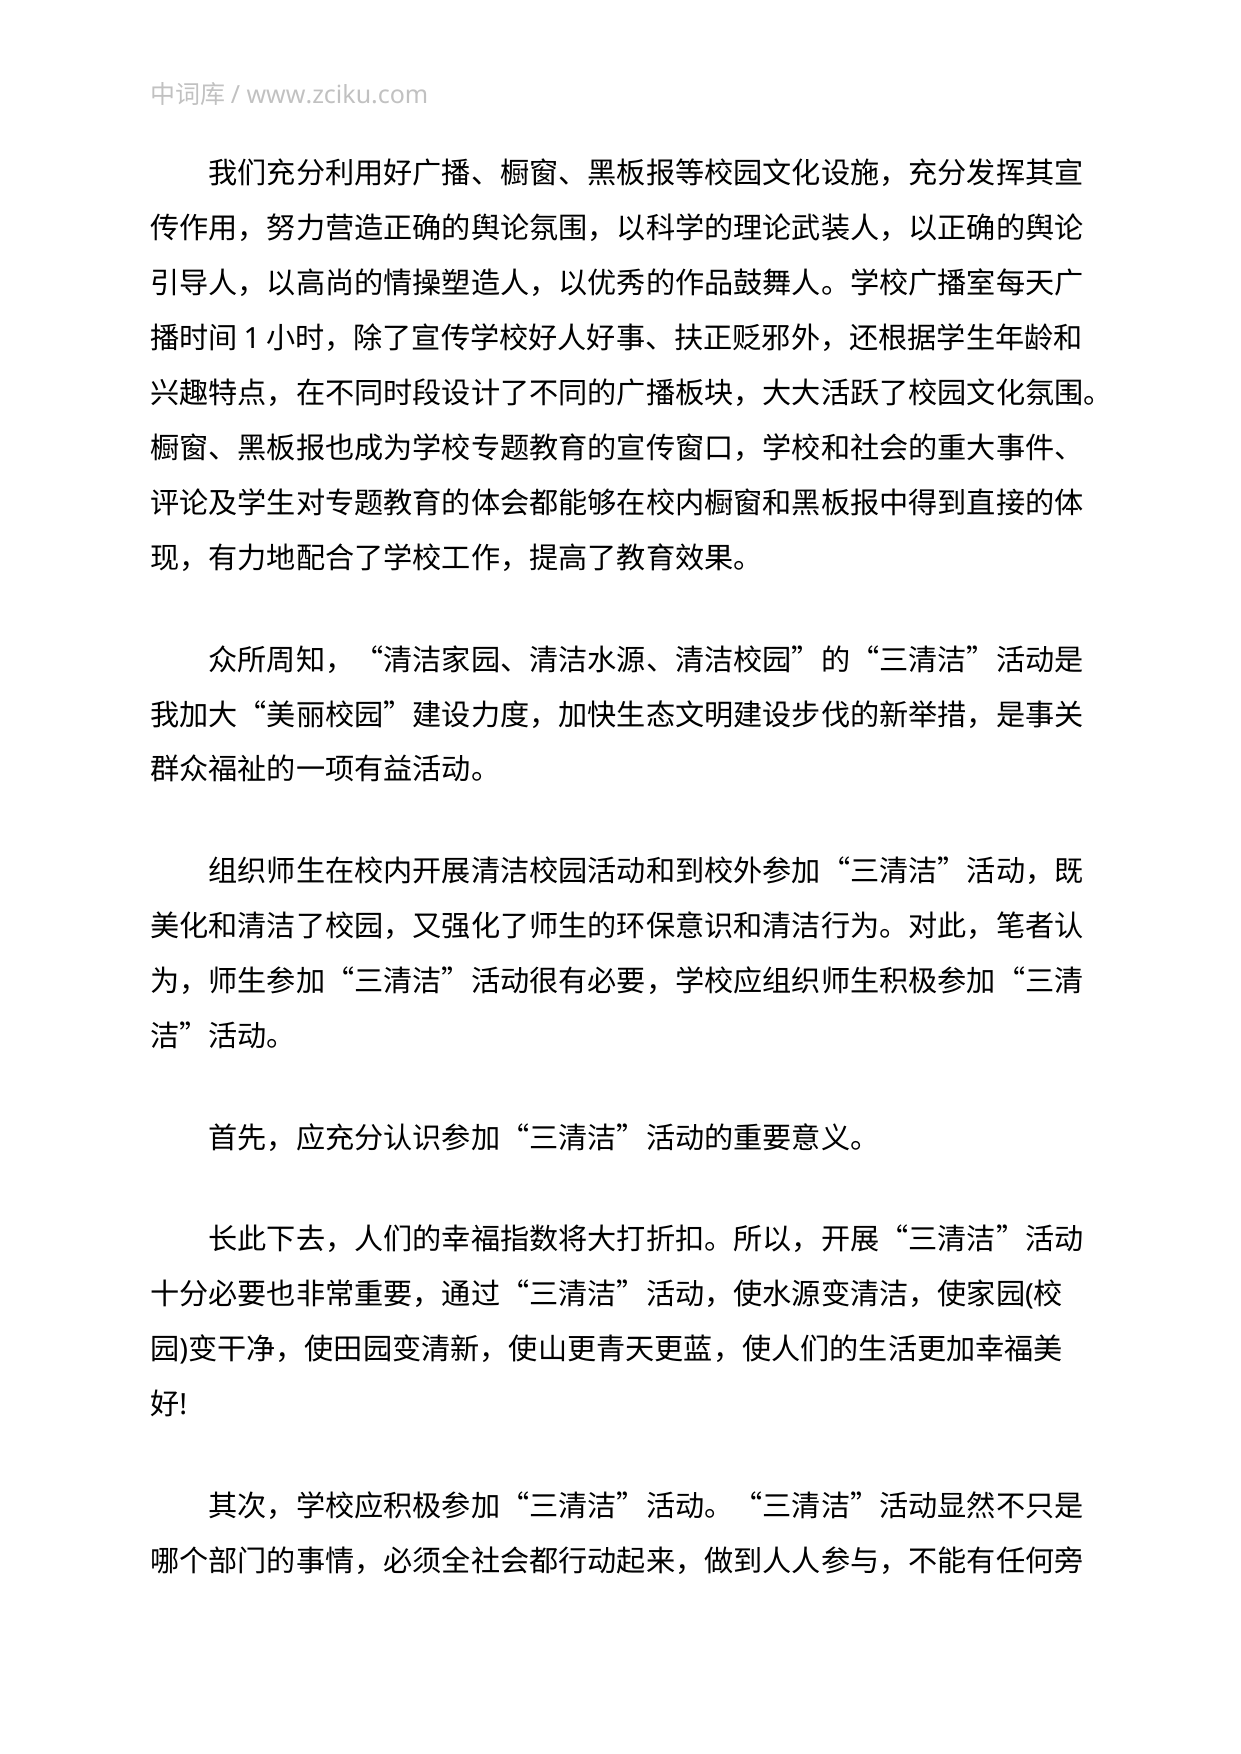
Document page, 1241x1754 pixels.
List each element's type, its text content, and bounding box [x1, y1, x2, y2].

text 首先，应充分认识参加“三清洁”活动的重要意义。 [150, 1114, 1090, 1156]
text 我们充分利用好广播、橱窗、黑板报等校园文化设施，充分发挥其宣传作用，努力营造正确的舆论氛围，以科学的理论武装人，以正确的舆论引导人，以高尚的情操塑造人，以优秀的作品鼓舞人。学校广播室每天广播时间1小时，除了宣传学校好人好事、扶正贬邪外，还根据学生年龄和兴趣特点，在不同时段设计了不同的广播板块，大大活跃了校园文化氛围。橱窗、黑板报也成为学校专题教育的宣传窗口，学校和社会的重大事件、评论及学生对专题教育的体会都能够在校内橱窗和黑板报中得到直接的体现，有力地配合了学校工作，提高了教育效果。 [150, 150, 1090, 577]
text 长此下去，人们的幸福指数将大打折扣。所以，开展“三清洁”活动十分必要也非常重要，通过“三清洁”活动，使水源变清洁，使家园(校园)变干净，使田园变清新，使山更青天更蓝，使人们的生活更加幸福美好! [150, 1216, 1090, 1423]
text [150, 1483, 1090, 1580]
text 众所周知，“清洁家园、清洁水源、清洁校园”的“三清洁”活动是我加大“美丽校园”建设力度，加快生态文明建设步伐的新举措，是事关群众福祉的一项有益活动。 [150, 636, 1090, 788]
text 组织师生在校内开展清洁校园活动和到校外参加“三清洁”活动，既美化和清洁了校园，又强化了师生的环保意识和清洁行为。对此，笔者认为，师生参加“三清洁”活动很有必要，学校应组织师生积极参加“三清洁”活动。 [150, 848, 1090, 1055]
